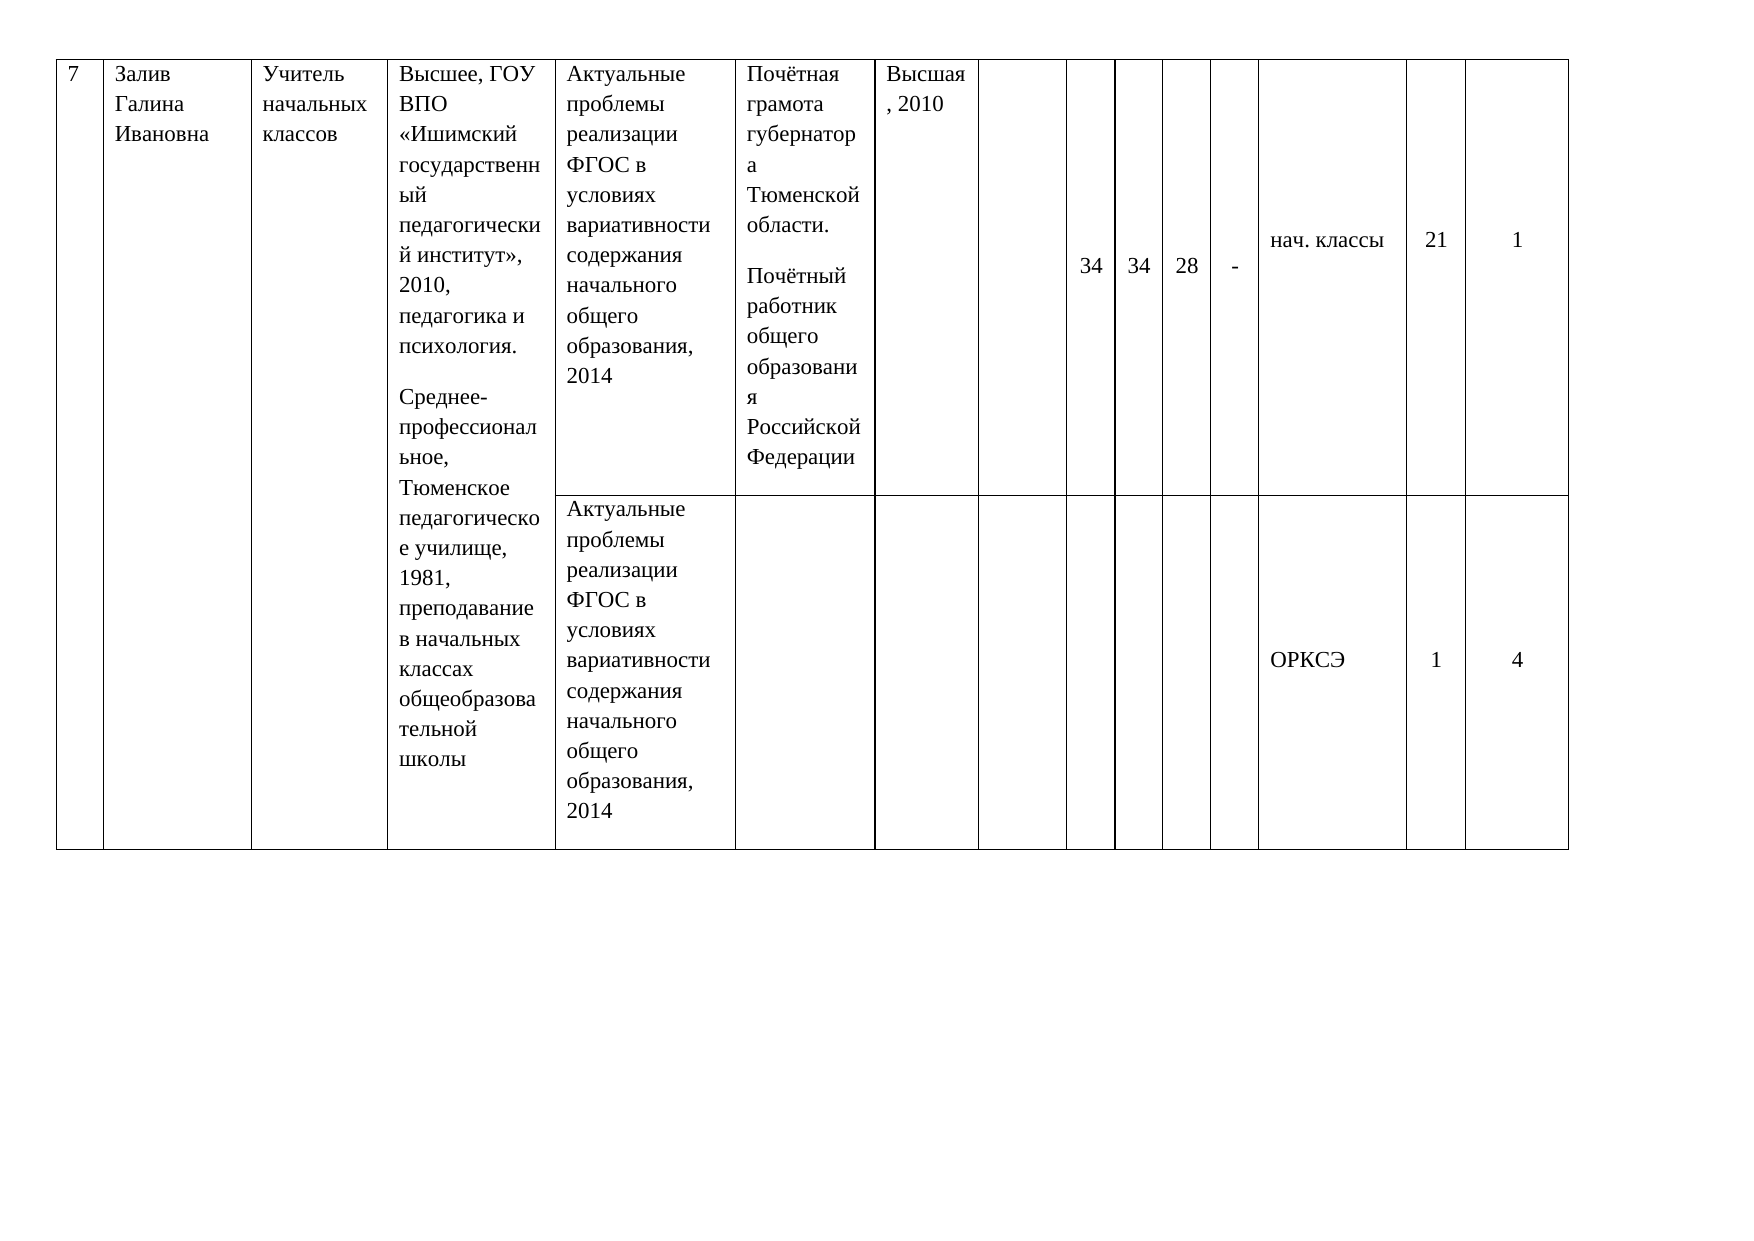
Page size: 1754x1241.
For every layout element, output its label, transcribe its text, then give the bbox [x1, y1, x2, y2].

table_cell 1 [1407, 496, 1465, 849]
table_cell Актуальные проблемы реализации ФГОС в условиях вариативности содержания начального общего образования, 2014 [556, 496, 735, 849]
table_cell - [1211, 60, 1258, 494]
table_cell Высшее, ГОУ ВПО «Ишимский государственный педагогический институт», 2010, педагогика и психология. Среднее-профессиональное, Тюменское педагогическое училище, 1981, преподавание в начальных классах общеобразовательной школы [388, 60, 555, 849]
table_cell 7 [57, 60, 103, 849]
table_cell 28 [1163, 60, 1210, 494]
table_cell [736, 496, 874, 849]
table_cell нач. классы [1259, 60, 1406, 494]
table_cell 1 [1466, 60, 1568, 494]
table_cell [1067, 496, 1114, 849]
table_cell Залив Галина Ивановна [104, 60, 251, 849]
table_cell [1211, 496, 1258, 849]
table_cell Высшая, 2010 [876, 60, 978, 494]
table_cell Почётная грамота губернатора Тюменской области. Почётный работник общего образования Российской Федерации [736, 60, 874, 494]
table_cell 34 [1067, 60, 1114, 494]
table_cell 4 [1466, 496, 1568, 849]
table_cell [252, 60, 387, 849]
table_cell ОРКСЭ [1259, 496, 1406, 849]
table_cell [1116, 496, 1162, 849]
table_cell [1163, 496, 1210, 849]
table_cell [876, 496, 978, 849]
table_cell 34 [1116, 60, 1162, 494]
table_cell 21 [1407, 60, 1465, 494]
table_cell Актуальные проблемы реализации ФГОС в условиях вариативности содержания начального общего образования, 2014 [556, 60, 735, 494]
table_cell [979, 496, 1066, 849]
table_cell [979, 60, 1066, 494]
